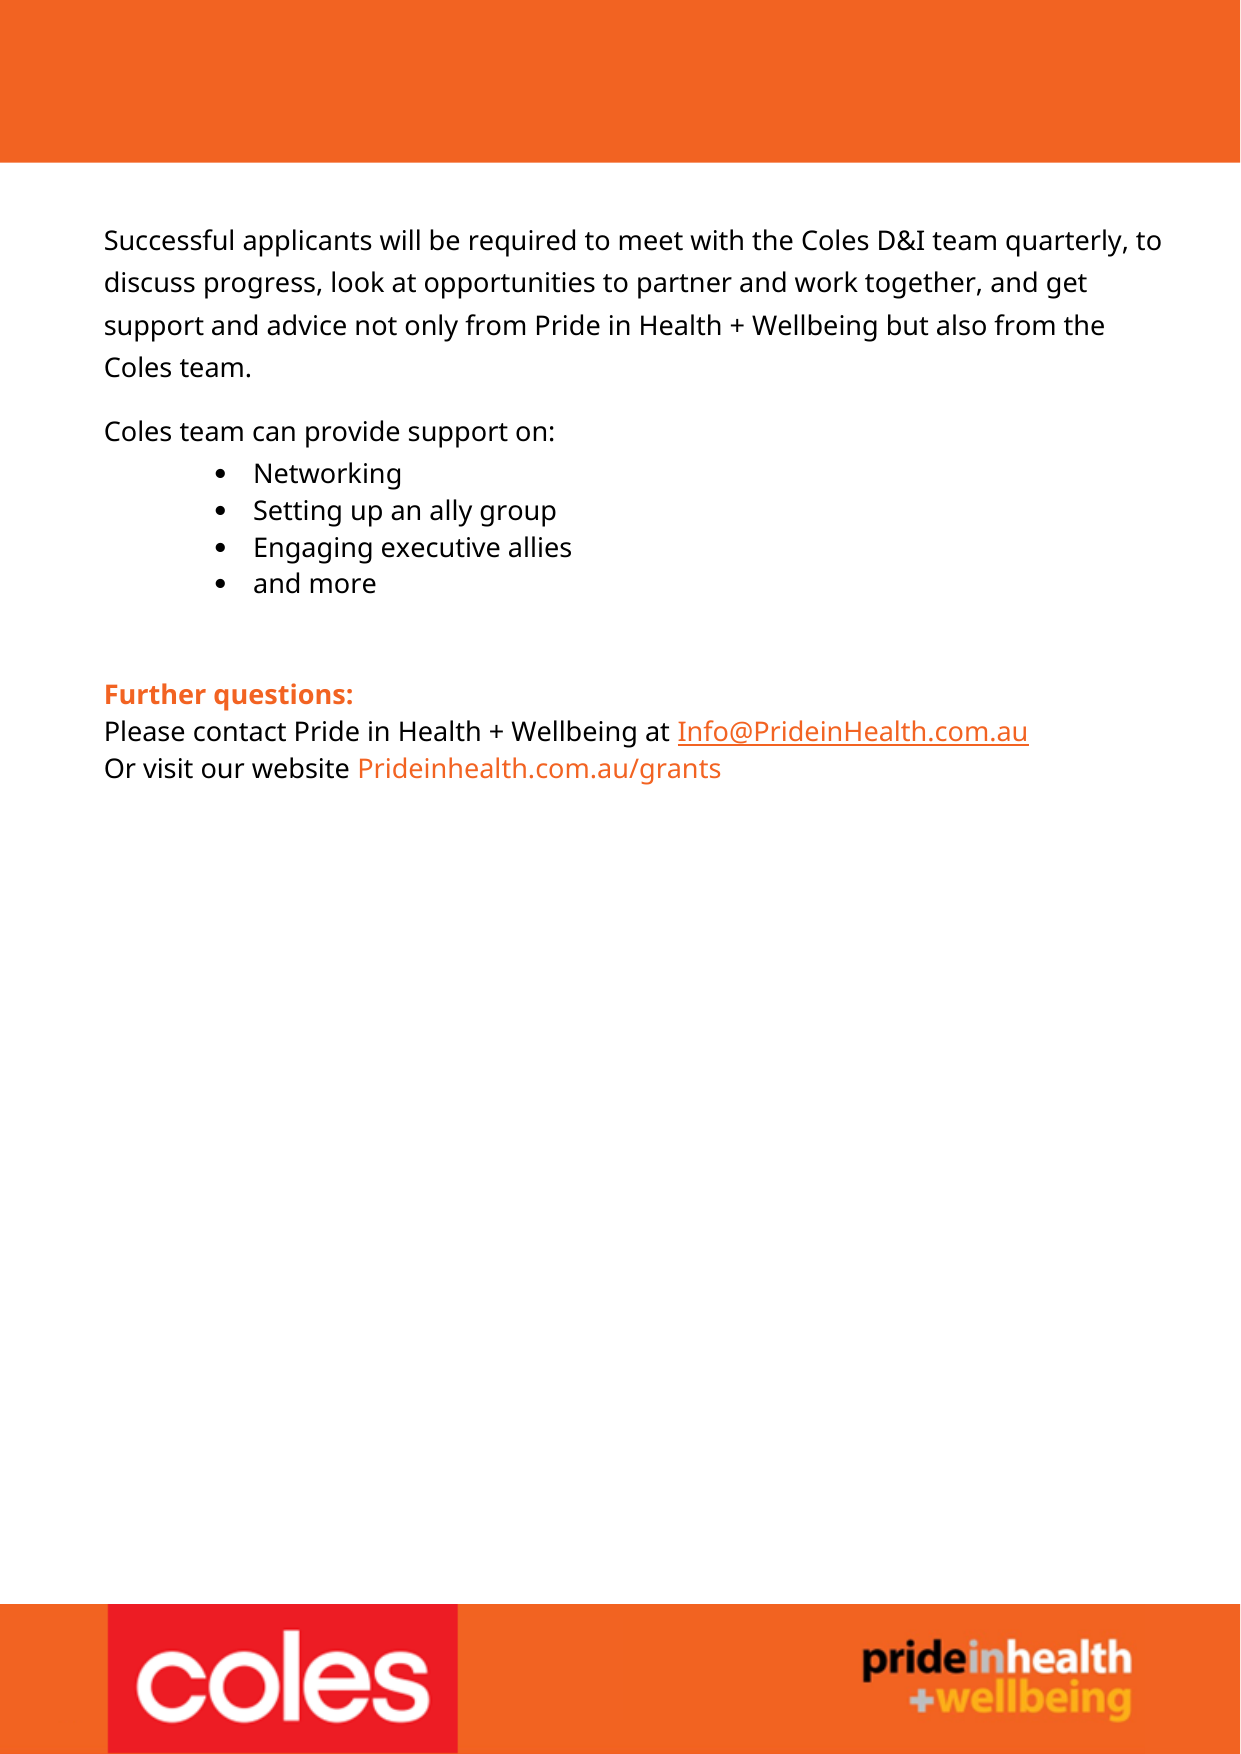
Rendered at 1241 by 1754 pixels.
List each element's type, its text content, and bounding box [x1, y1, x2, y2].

picture [0, 1604, 1241, 1754]
list Engaging executive allies [216, 528, 1167, 565]
text Further questions: [103, 676, 1167, 712]
list Networking [216, 454, 1167, 491]
text Coles team can provide support on: [103, 412, 1167, 449]
list and more [216, 565, 1167, 602]
text Please contact Pride in Health + Wellbeing at Info@PrideinHealth.com.au [103, 712, 1167, 749]
list Setting up an ally group [216, 491, 1167, 528]
text Or visit our website Prideinhealth.com.au/grants [103, 749, 1167, 786]
text Successful applicants will be required to meet with the Coles D&I team quarterly, to discuss progress, look at opportunities to partner and work together, and get support and advice not only from Pride in Health + Wellbeing but also from the Coles team. [103, 222, 1167, 386]
